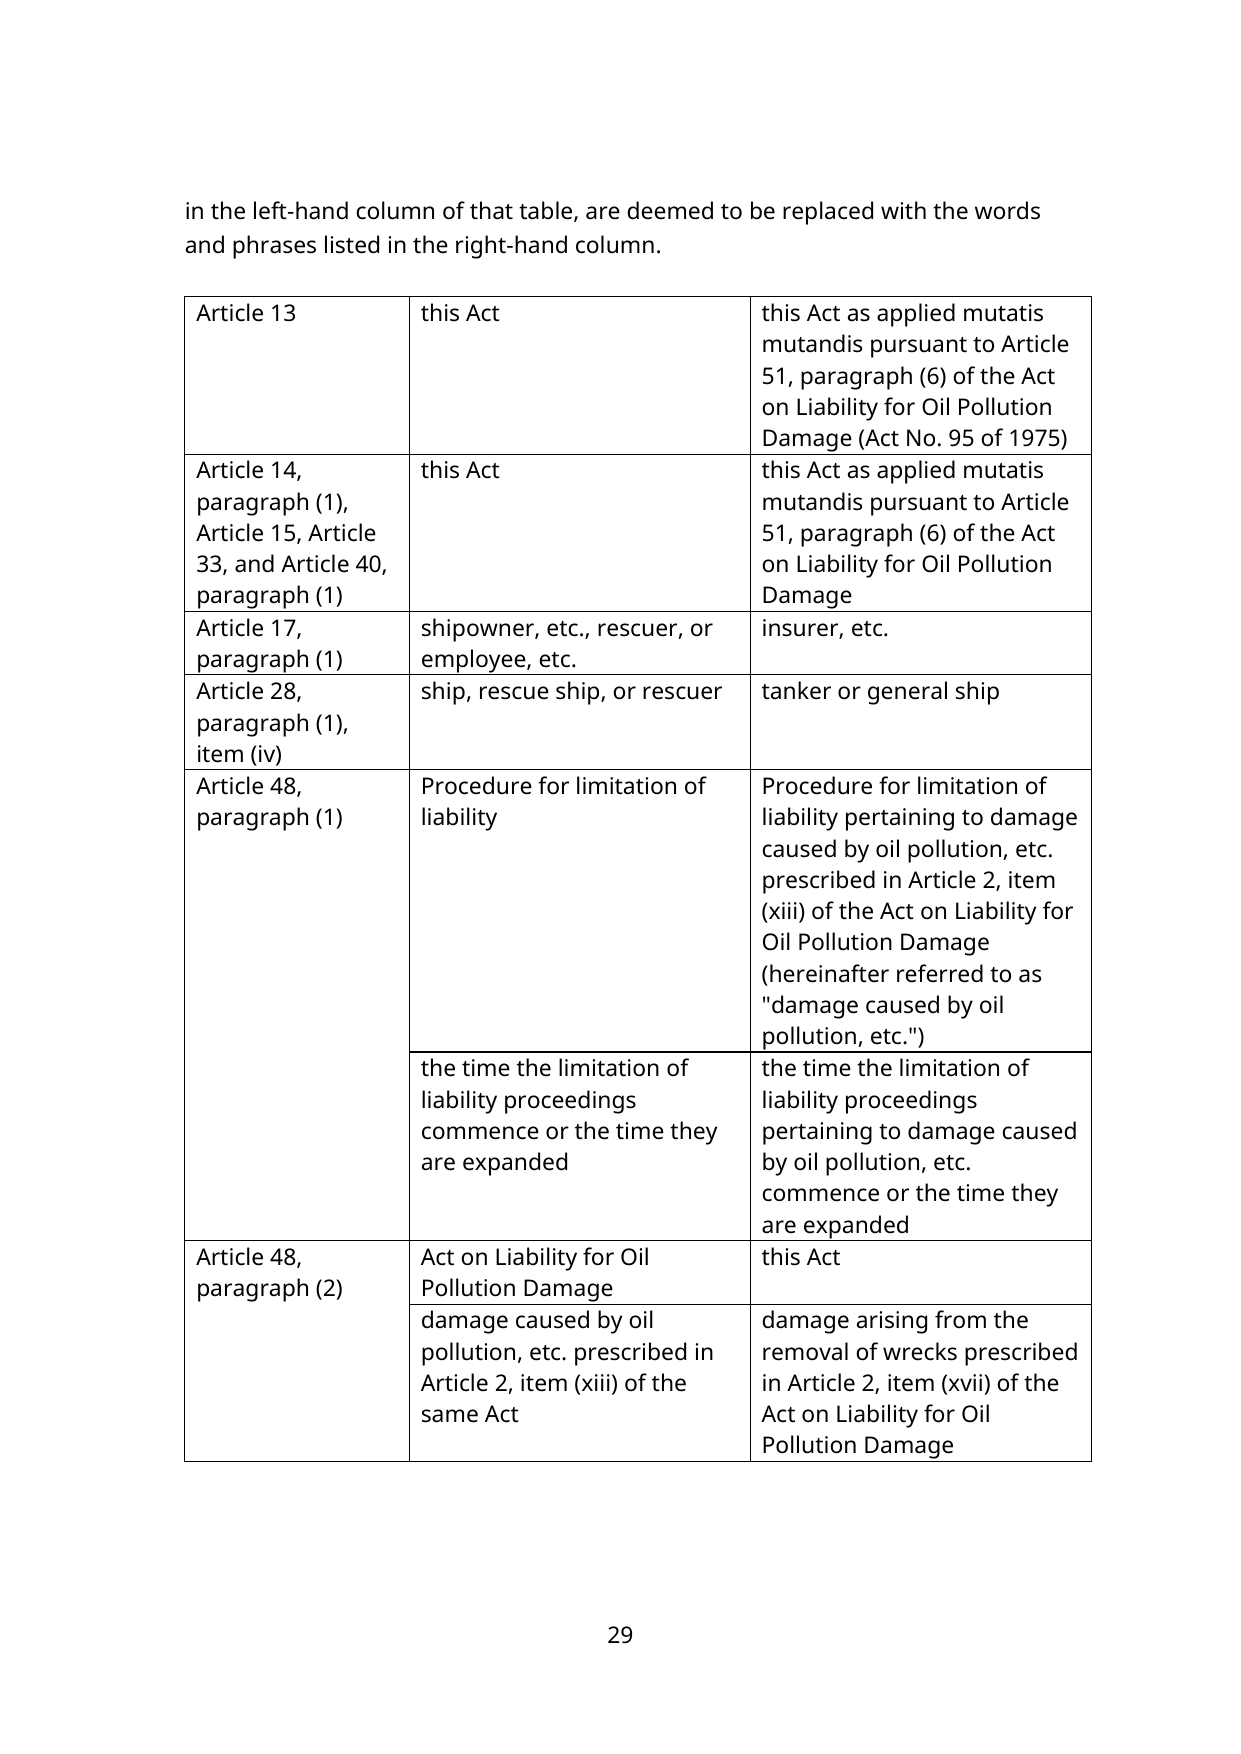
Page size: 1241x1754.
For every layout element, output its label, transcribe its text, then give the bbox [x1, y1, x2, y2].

table_cell tanker or general ship [751, 675, 1091, 769]
table_header this Act as applied mutatis mutandis pursuant to Article 51, paragraph (6) of the Act on Liability for Oil Pollution Damage (Act No. 95 of 1975) [751, 297, 1091, 453]
table_cell Act on Liability for Oil Pollution Damage [410, 1241, 750, 1303]
table_cell Procedure for limitation of liability pertaining to damage caused by oil pollution, etc. prescribed in Article 2, item (xiii) of the Act on Liability for Oil Pollution Damage (hereinafter referred to as "damage caused by oil pollution, etc.") [751, 770, 1091, 1051]
table_cell this Act [410, 455, 750, 611]
table_cell the time the limitation of liability proceedings commence or the time they are expanded [410, 1053, 750, 1240]
table_cell insurer, etc. [751, 612, 1091, 674]
table_cell shipowner, etc., rescuer, or employee, etc. [410, 612, 750, 674]
table_cell this Act [751, 1241, 1091, 1303]
table_cell Article 48, paragraph (1) [185, 770, 409, 1240]
table_cell the time the limitation of liability proceedings pertaining to damage caused by oil pollution, etc. commence or the time they are expanded [751, 1053, 1091, 1240]
table_cell damage arising from the removal of wrecks prescribed in Article 2, item (xvii) of the Act on Liability for Oil Pollution Damage [751, 1305, 1091, 1461]
table_cell damage caused by oil pollution, etc. prescribed in Article 2, item (xiii) of the same Act [410, 1305, 750, 1461]
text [161, 194, 1079, 262]
table_cell Article 17, paragraph (1) [185, 612, 409, 674]
table_cell Article 28, paragraph (1), item (iv) [185, 675, 409, 769]
table_header this Act [410, 297, 750, 453]
table_cell this Act as applied mutatis mutandis pursuant to Article 51, paragraph (6) of the Act on Liability for Oil Pollution Damage [751, 455, 1091, 611]
table_header Article 13 [185, 297, 409, 453]
table_cell Article 14, paragraph (1), Article 15, Article 33, and Article 40, paragraph (1) [185, 455, 409, 611]
table_cell Article 48, paragraph (2) [185, 1241, 409, 1461]
table_cell ship, rescue ship, or rescuer [410, 675, 750, 769]
table_cell Procedure for limitation of liability [410, 770, 750, 1051]
